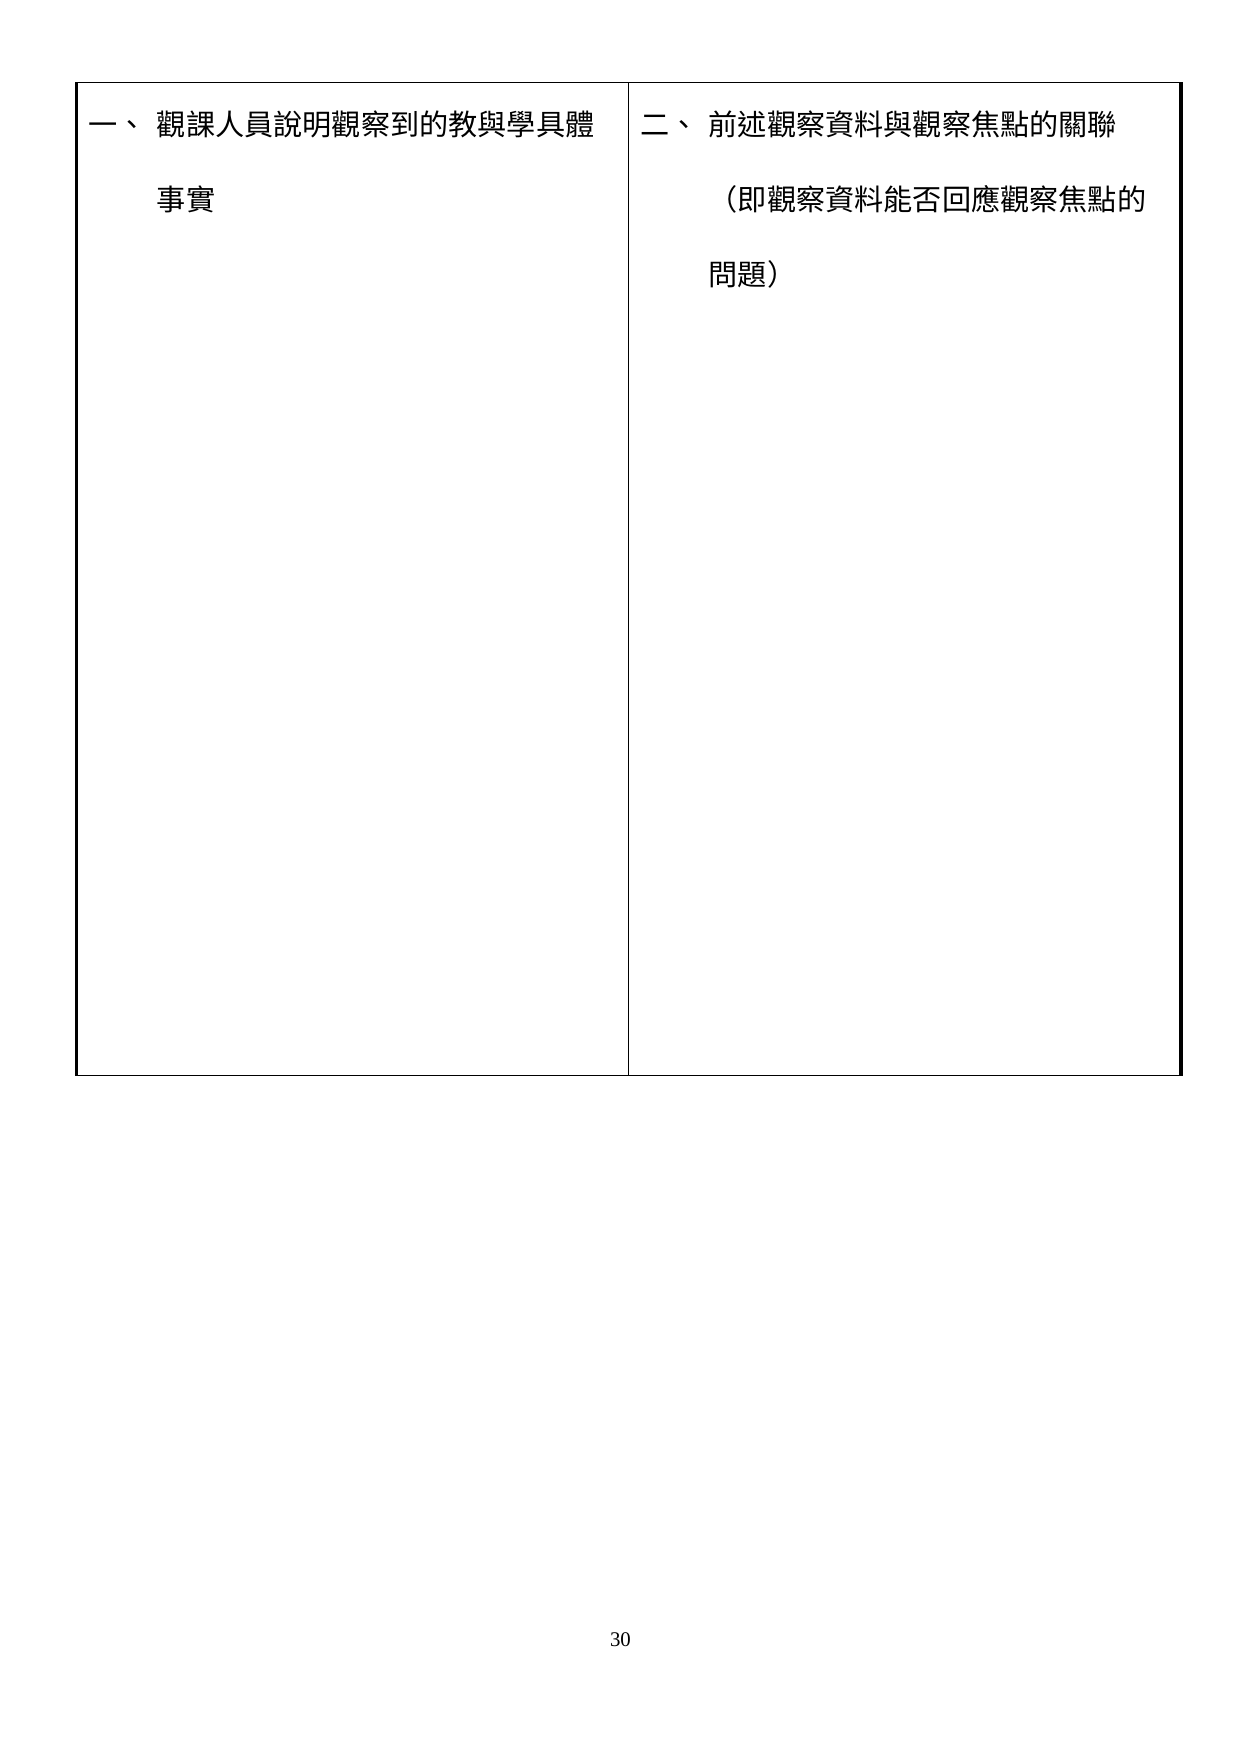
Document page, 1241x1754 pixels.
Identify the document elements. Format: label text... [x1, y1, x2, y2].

table_cell 前述觀察資料與觀察焦點的關聯（即觀察資料能否回應觀察焦點的問題） [629, 83, 1179, 1075]
table_cell 觀課人員說明觀察到的教與學具體事實 [78, 83, 628, 1075]
